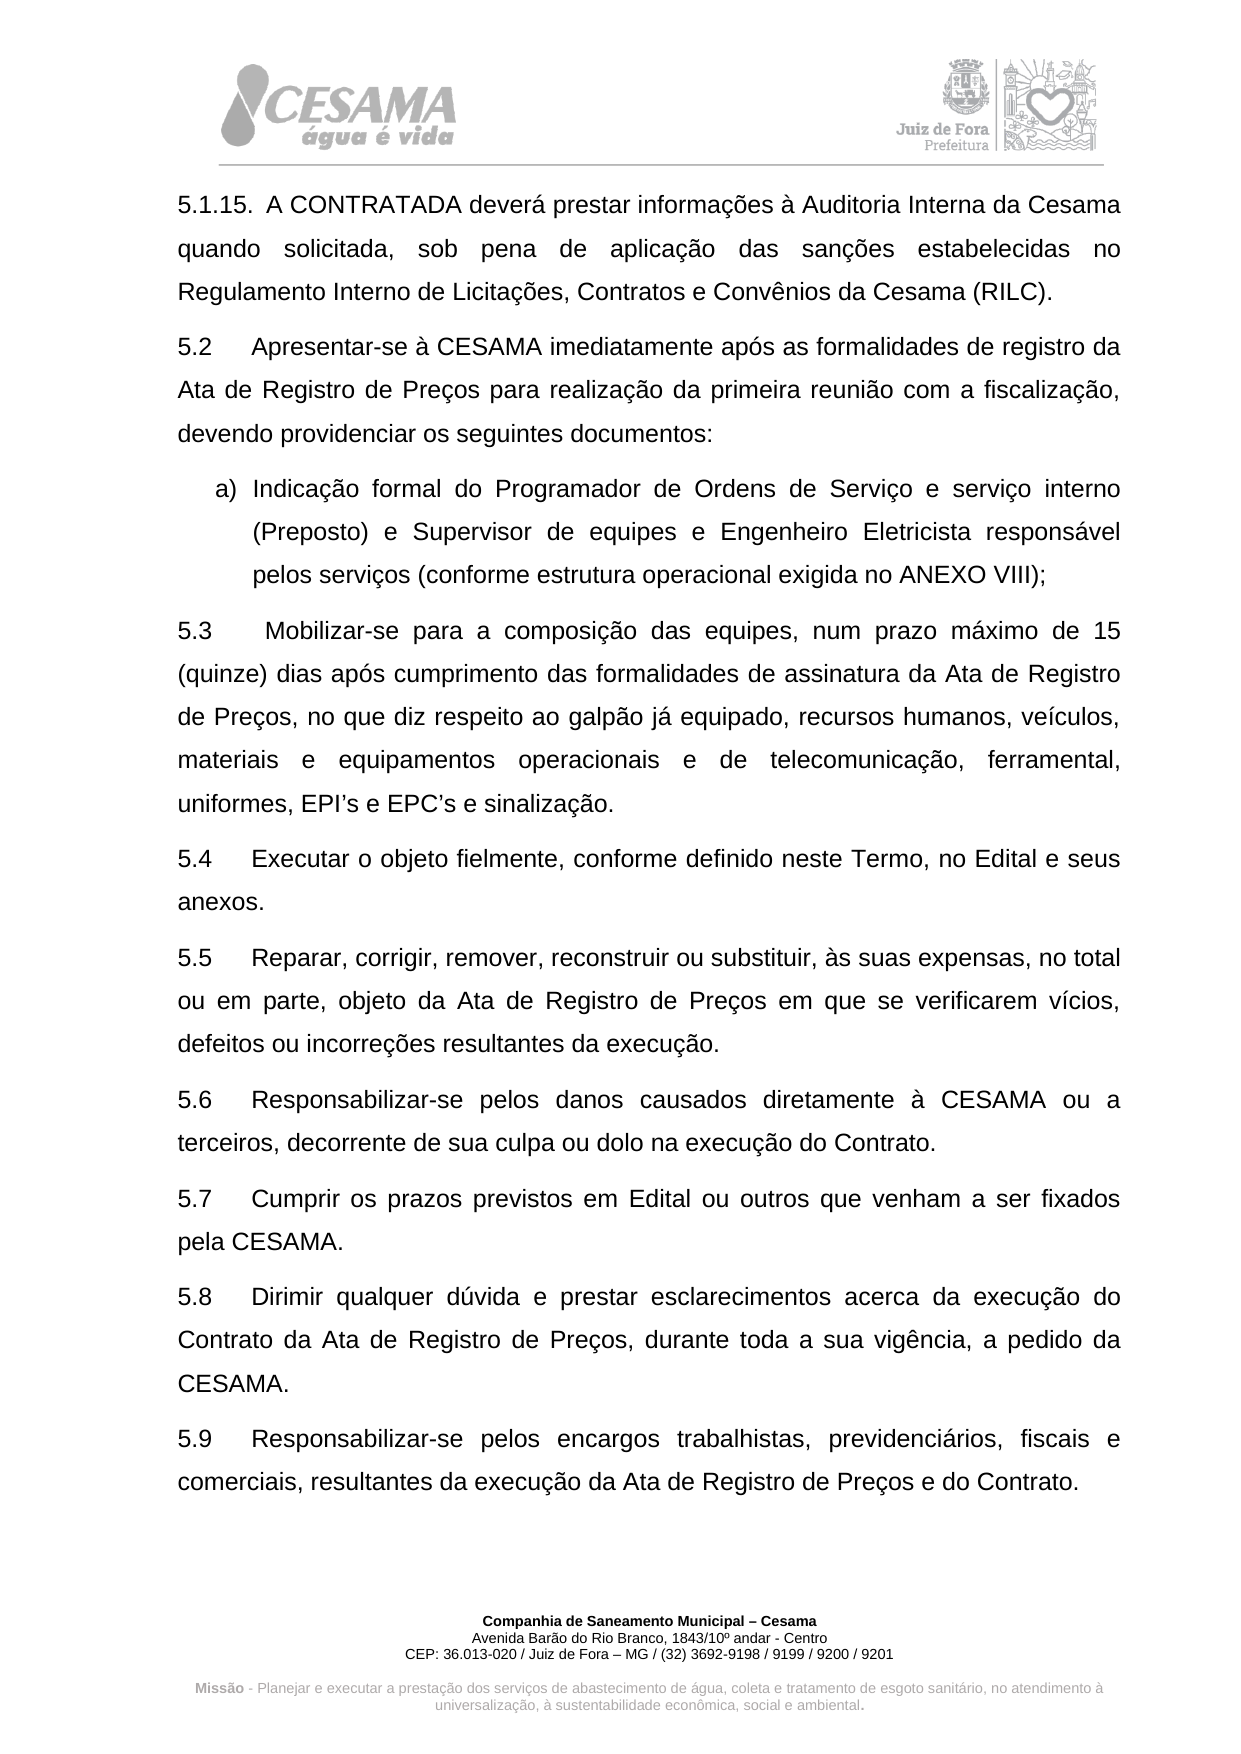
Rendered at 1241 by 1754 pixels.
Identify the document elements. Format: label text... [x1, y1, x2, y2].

list Apresentar-se à CESAMA imediatamente após as formalidades de registro da Ata de Registro de Preços para realização da primeira reunião com a fiscalização, devendo providenciar os seguintes documentos: [177, 332, 1122, 447]
list Indicação formal do Programador de Ordens de Serviço e serviço interno (Preposto) e Supervisor de equipes e Engenheiro Eletricista responsável pelos serviços (conforme estrutura operacional exigida no ANEXO VIII); [215, 474, 1122, 589]
list Dirimir qualquer dúvida e prestar esclarecimentos acerca da execução do Contrato da Ata de Registro de Preços, durante toda a sua vigência, a pedido da CESAMA. [177, 1282, 1122, 1397]
list Cumprir os prazos previstos em Edital ou outros que venham a ser fixados pela CESAMA. [177, 1183, 1122, 1255]
list Responsabilizar-se pelos encargos trabalhistas, previdenciários, fiscais e comerciais, resultantes da execução da Ata de Registro de Preços e do Contrato. [177, 1424, 1122, 1496]
picture [218, 59, 1104, 166]
list A CONTRATADA deverá prestar informações à Auditoria Interna da Cesama quando solicitada, sob pena de aplicação das sanções estabelecidas no Regulamento Interno de Licitações, Contratos e Convênios da Cesama (RILC). [177, 190, 1122, 305]
list Mobilizar-se para a composição das equipes, num prazo máximo de 15 (quinze) dias após cumprimento das formalidades de assinatura da Ata de Registro de Preços, no que diz respeito ao galpão já equipado, recursos humanos, veículos, materiais e equipamentos operacionais e de telecomunicação, ferramental, uniformes, EPI’s e EPC’s e sinalização. [177, 616, 1122, 817]
list Responsabilizar-se pelos danos causados diretamente à CESAMA ou a terceiros, decorrente de sua culpa ou dolo na execução do Contrato. [177, 1085, 1122, 1157]
list Reparar, corrigir, remover, reconstruir ou substituir, às suas expensas, no total ou em parte, objeto da Ata de Registro de Preços em que se verificarem vícios, defeitos ou incorreções resultantes da execução. [177, 943, 1122, 1058]
list Executar o objeto fielmente, conforme definido neste Termo, no Edital e seus anexos. [177, 844, 1122, 916]
